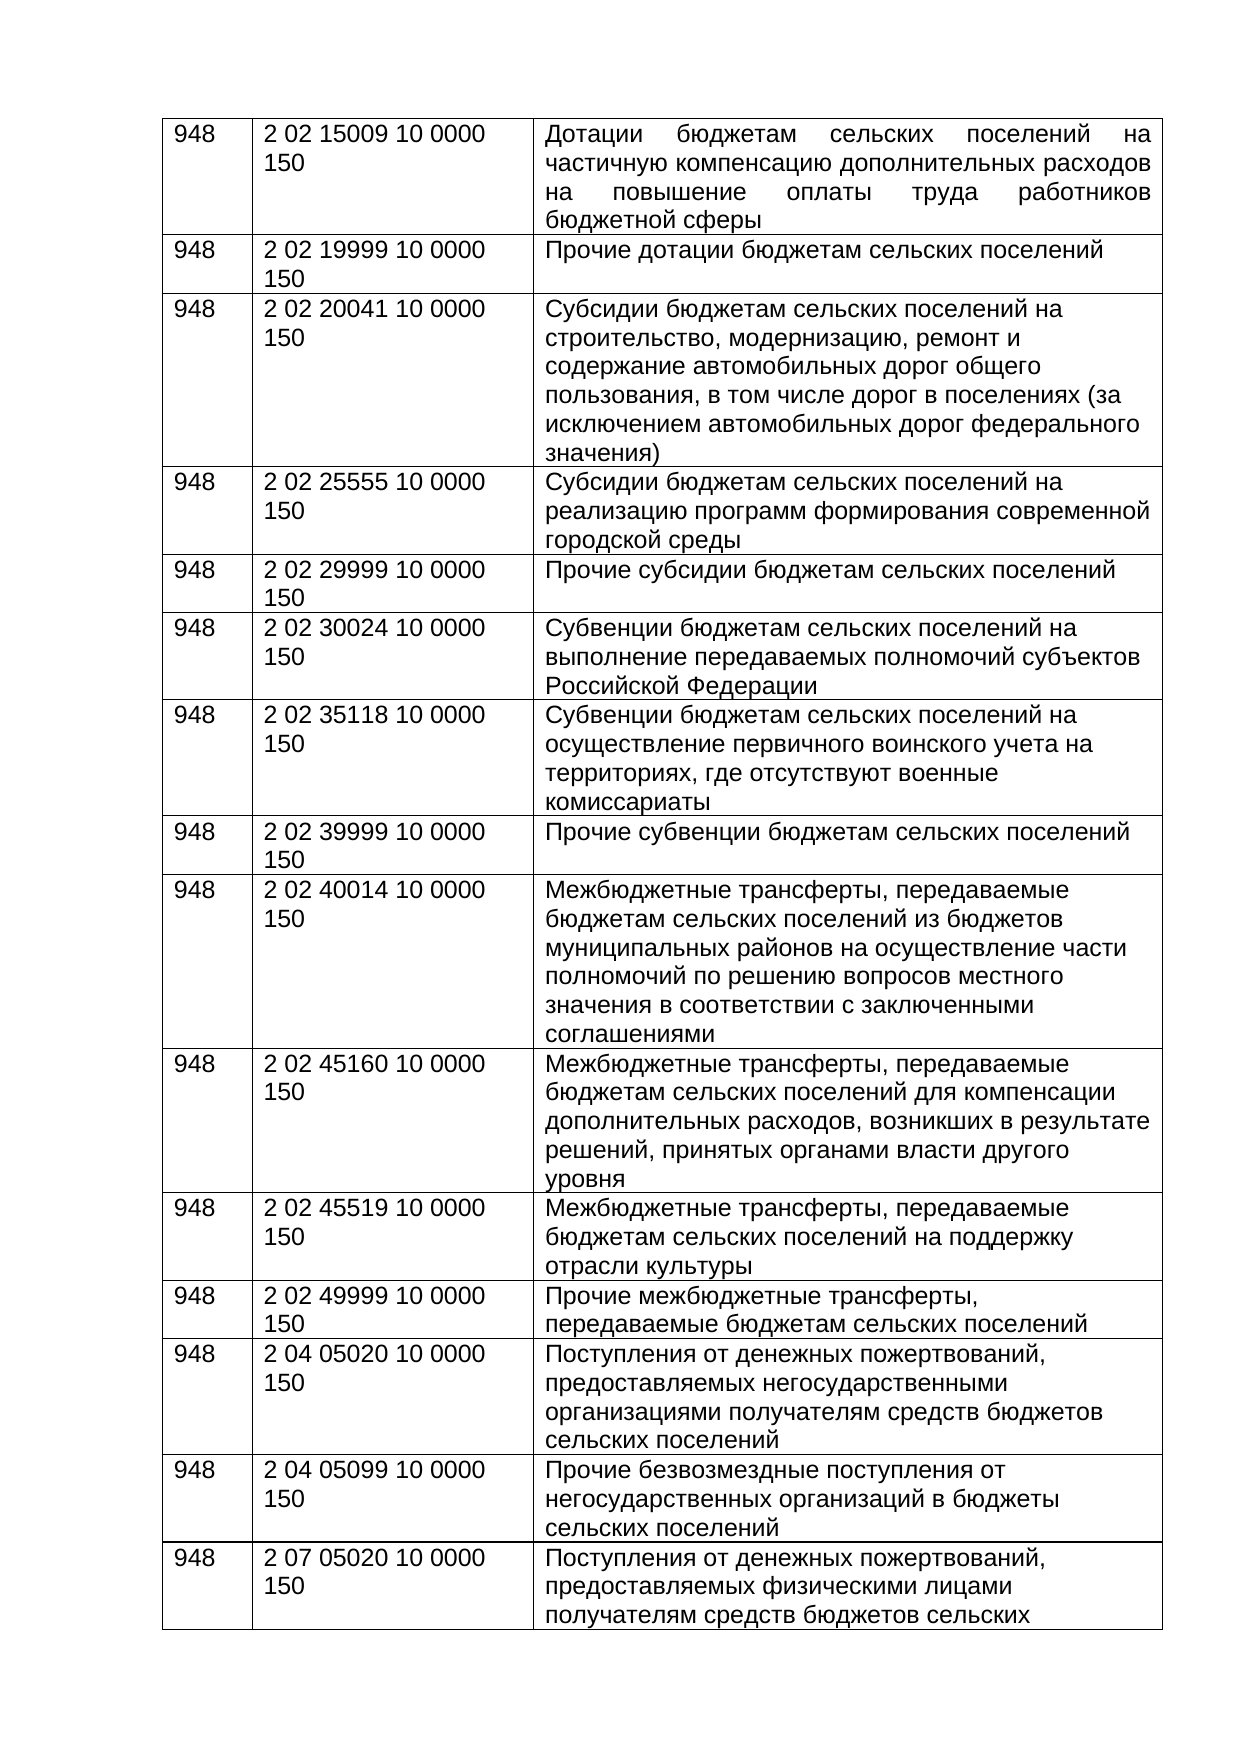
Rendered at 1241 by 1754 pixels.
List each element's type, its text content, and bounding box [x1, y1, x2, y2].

table_cell 948 [163, 467, 252, 553]
table_cell 2 02 29999 10 0000 150 [253, 555, 533, 612]
table_cell Субсидии бюджетам сельских поселений на реализацию программ формирования современной городской среды [534, 467, 1162, 553]
table_cell Субвенции бюджетам сельских поселений на осуществление первичного воинского учета на территориях, где отсутствуют военные комиссариаты [534, 700, 1162, 815]
table_cell Межбюджетные трансферты, передаваемые бюджетам сельских поселений из бюджетов муниципальных районов на осуществление части полномочий по решению вопросов местного значения в соответствии с заключенными соглашениями [534, 875, 1162, 1047]
table_cell 2 02 15009 10 0000 150 [253, 119, 533, 234]
table_cell 2 02 39999 10 0000 150 [253, 816, 533, 874]
table_cell 948 [163, 119, 252, 234]
table_cell Межбюджетные трансферты, передаваемые бюджетам сельских поселений для компенсации дополнительных расходов, возникших в результате решений, принятых органами власти другого уровня [534, 1049, 1162, 1192]
table_cell Субвенции бюджетам сельских поселений на выполнение передаваемых полномочий субъектов Российской Федерации [534, 613, 1162, 699]
table_cell 948 [163, 294, 252, 466]
table_cell 2 04 05020 10 0000 150 [253, 1339, 533, 1454]
table_cell Прочие субвенции бюджетам сельских поселений [534, 816, 1162, 874]
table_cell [534, 1543, 1162, 1629]
table_cell 948 [163, 1455, 252, 1541]
table_cell 948 [163, 235, 252, 293]
table_cell 2 02 45160 10 0000 150 [253, 1049, 533, 1192]
table_cell 948 [163, 875, 252, 1047]
table_cell Прочие субсидии бюджетам сельских поселений [534, 555, 1162, 612]
table_cell 2 02 35118 10 0000 150 [253, 700, 533, 815]
table_cell 948 [163, 1339, 252, 1454]
table_cell 2 04 05099 10 0000 150 [253, 1455, 533, 1541]
table_cell 948 [163, 613, 252, 699]
table_cell Прочие межбюджетные трансферты, передаваемые бюджетам сельских поселений [534, 1281, 1162, 1338]
table_cell 2 02 30024 10 0000 150 [253, 613, 533, 699]
table_cell 948 [163, 1543, 252, 1629]
table_cell 2 02 45519 10 0000 150 [253, 1193, 533, 1279]
table_cell 2 02 20041 10 0000 150 [253, 294, 533, 466]
table_cell Дотации бюджетам сельских поселений на частичную компенсацию дополнительных расходов на повышение оплаты труда работников бюджетной сферы [534, 119, 1162, 234]
table_cell Поступления от денежных пожертвований, предоставляемых негосударственными организациями получателям средств бюджетов сельских поселений [534, 1339, 1162, 1454]
table_cell 2 02 49999 10 0000 150 [253, 1281, 533, 1338]
table_cell 948 [163, 1049, 252, 1192]
table_cell 948 [163, 1193, 252, 1279]
table_cell 948 [163, 816, 252, 874]
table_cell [253, 1543, 533, 1629]
table_cell Прочие безвозмездные поступления от негосударственных организаций в бюджеты сельских поселений [534, 1455, 1162, 1541]
table_cell Межбюджетные трансферты, передаваемые бюджетам сельских поселений на поддержку отрасли культуры [534, 1193, 1162, 1279]
table_cell 948 [163, 555, 252, 612]
table_cell 2 02 25555 10 0000 150 [253, 467, 533, 553]
table_cell Субсидии бюджетам сельских поселений на строительство, модернизацию, ремонт и содержание автомобильных дорог общего пользования, в том числе дорог в поселениях (за исключением автомобильных дорог федерального значения) [534, 294, 1162, 466]
table_cell Прочие дотации бюджетам сельских поселений [534, 235, 1162, 293]
table_cell 2 02 19999 10 0000 150 [253, 235, 533, 293]
table_cell 948 [163, 700, 252, 815]
table_cell 948 [163, 1281, 252, 1338]
table_cell 2 02 40014 10 0000 150 [253, 875, 533, 1047]
